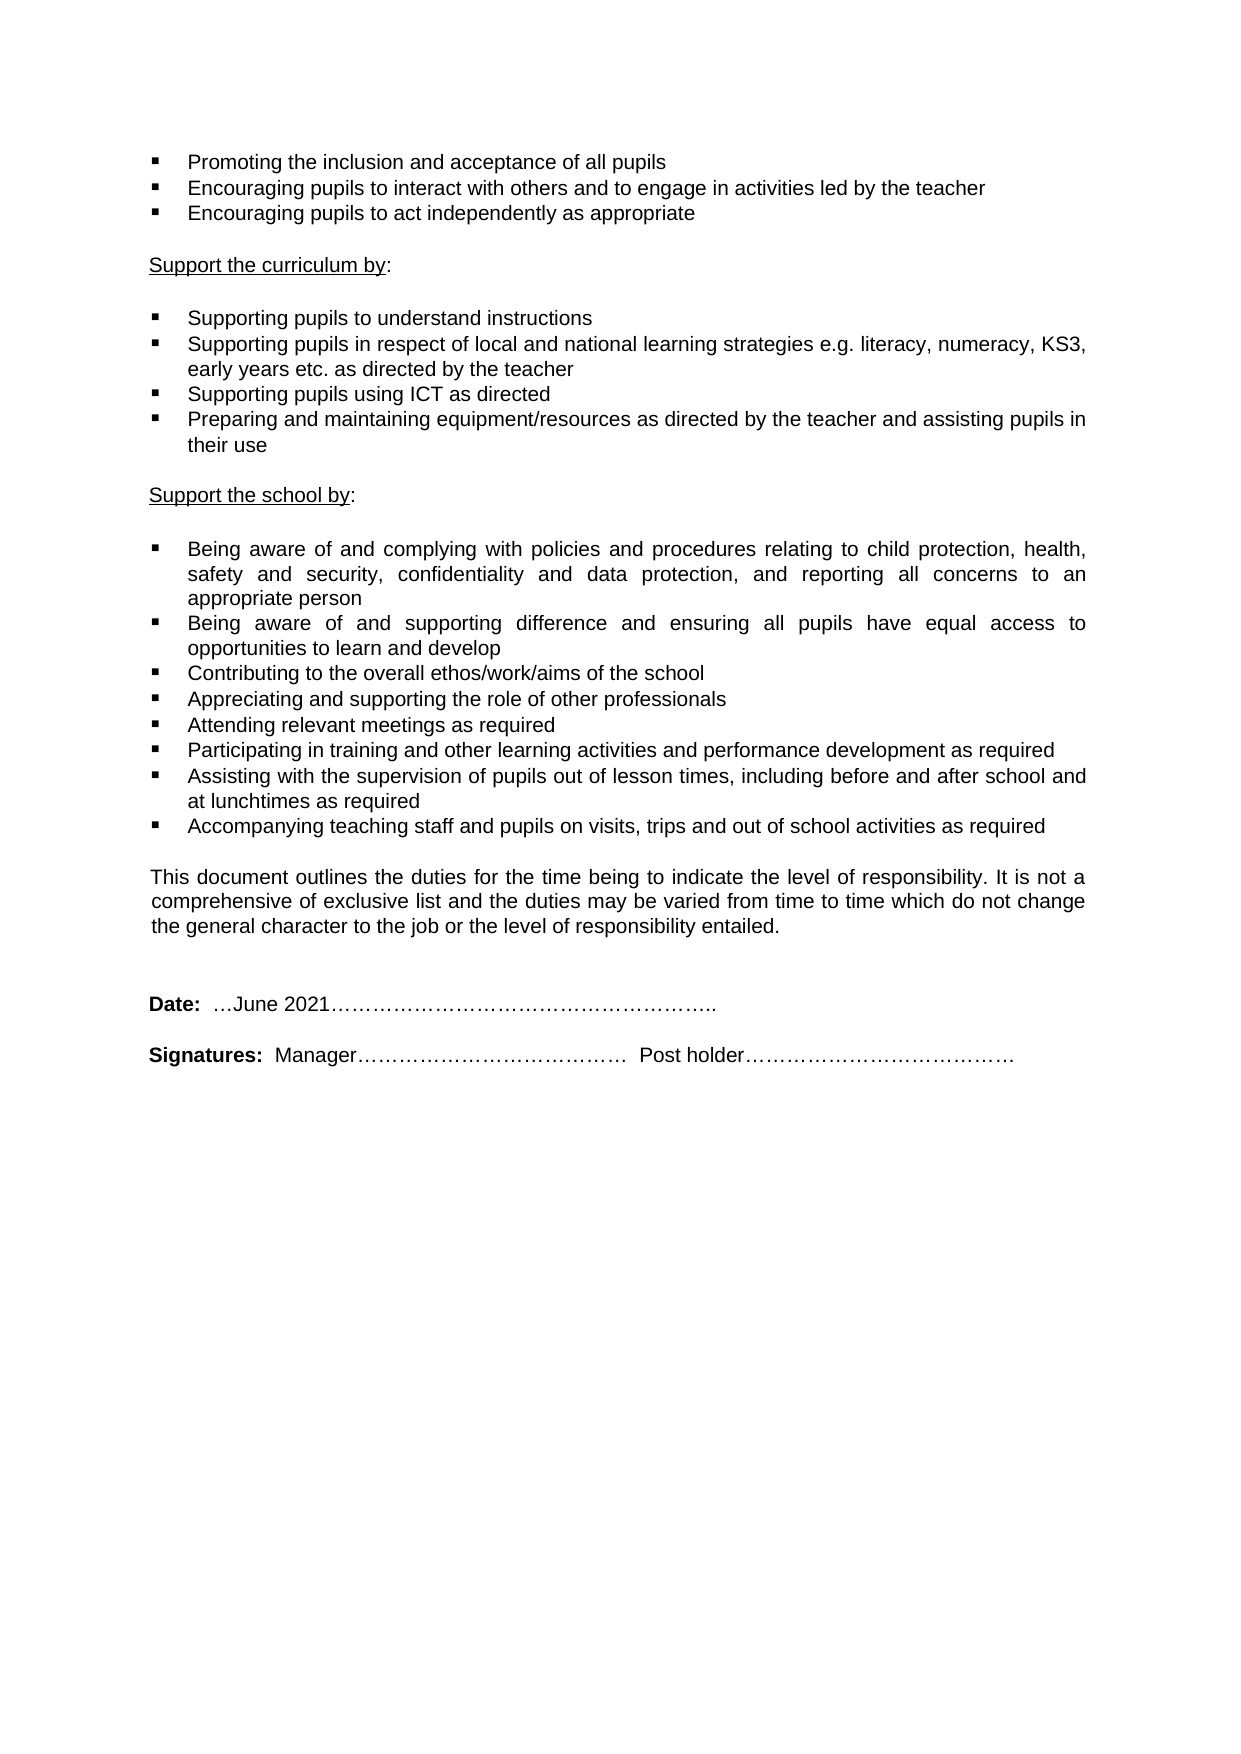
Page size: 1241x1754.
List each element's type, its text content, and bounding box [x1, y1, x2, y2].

text Support the school by: [148, 483, 1090, 507]
list Promoting the inclusion and acceptance of all pupils [150, 150, 1088, 174]
list Supporting pupils to understand instructions [150, 306, 1088, 330]
list Being aware of and complying with policies and procedures relating to child protection, health, safety and security, confidentiality and data protection, and reporting all concerns to an appropriate person [150, 536, 1088, 610]
text Support the curriculum by: [148, 253, 1090, 277]
list Encouraging pupils to act independently as appropriate [150, 201, 1088, 226]
list Encouraging pupils to interact with others and to engage in activities led by the teacher [150, 176, 1088, 200]
text Signatures: Manager………………………………… Post holder………………………………… [148, 1043, 1088, 1067]
list Accompanying teaching staff and pupils on visits, trips and out of school activities as required [150, 814, 1088, 838]
list Contributing to the overall ethos/work/aims of the school [150, 661, 1088, 686]
text Date: …June 2021……………………………………………….. [148, 991, 1088, 1015]
list Attending relevant meetings as required [150, 712, 1088, 737]
list Supporting pupils using ICT as directed [150, 382, 1088, 406]
list Supporting pupils in respect of local and national learning strategies e.g. literacy, numeracy, KS3, early years etc. as directed by the teacher [150, 332, 1088, 381]
list Assisting with the supervision of pupils out of lesson times, including before and after school and at lunchtimes as required [150, 764, 1088, 813]
text This document outlines the duties for the time being to indicate the level of responsibility. It is not a comprehensive of exclusive list and the duties may be varied from time to time which do not change the general character to the job or the level of responsibility entailed. [150, 864, 1088, 938]
list Appreciating and supporting the role of other professionals [150, 687, 1088, 711]
list Participating in training and other learning activities and performance development as required [150, 738, 1088, 763]
list Being aware of and supporting difference and ensuring all pupils have equal access to opportunities to learn and develop [150, 611, 1088, 660]
list Preparing and maintaining equipment/resources as directed by the teacher and assisting pupils in their use [150, 407, 1088, 456]
